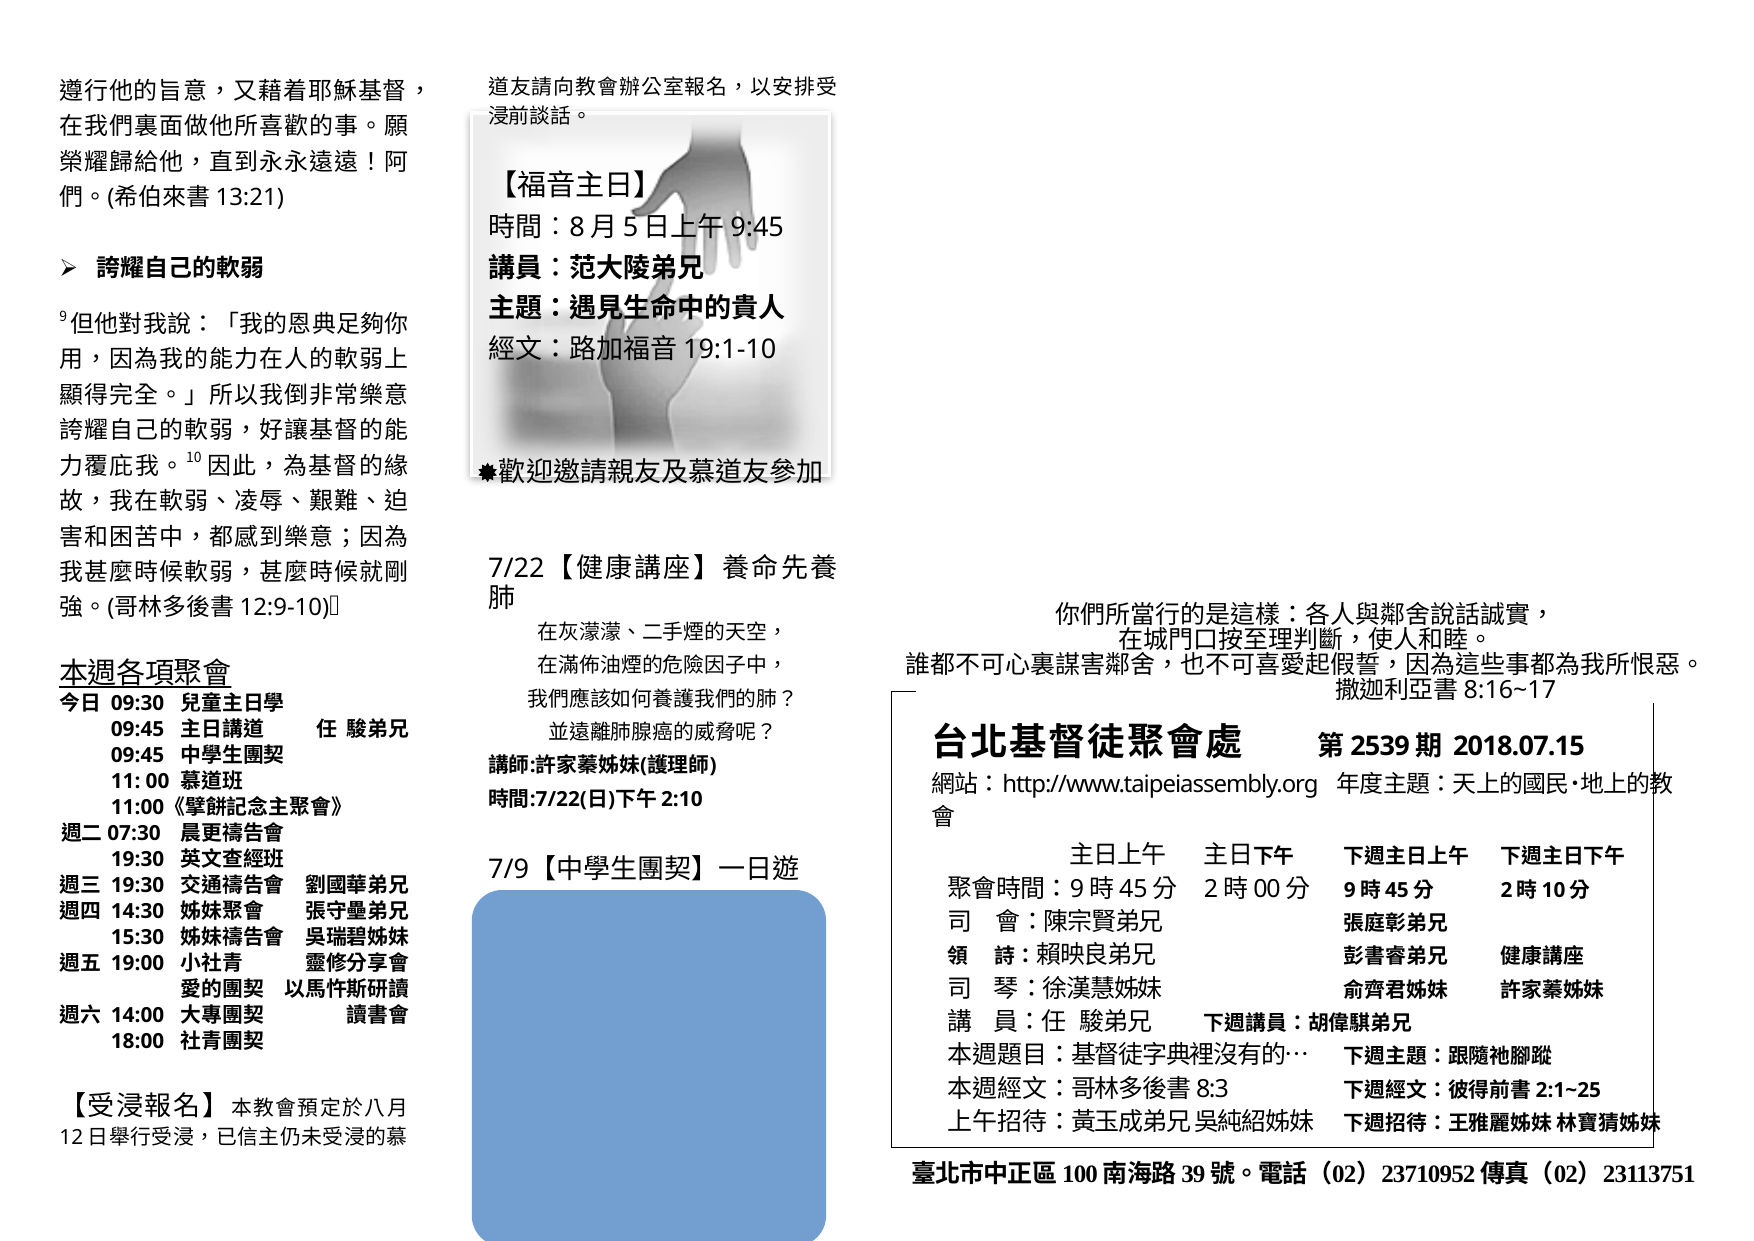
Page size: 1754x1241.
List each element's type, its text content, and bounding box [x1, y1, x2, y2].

text 撒迦利亞書8:16~17 [916, 678, 1695, 703]
text 在城門口按至理判斷，使人和睦。 [916, 628, 1695, 653]
text 本週經文：哥林多後書8:3 下週經文：彼得前書2:1~25 [923, 1070, 1653, 1104]
text 誰都不可心裏謀害鄰舍，也不可喜愛起假誓，因為這些事都為我所恨惡。 [916, 653, 1695, 678]
text 歡迎邀請親友及慕道友參加 [476, 454, 837, 488]
text 主日上午 主日下午 下週主日上午 下週主日下午 [923, 835, 1653, 870]
text 講 員：任 駿弟兄 下週講員：胡偉騏弟兄 [923, 1004, 1653, 1037]
text 週五 19:00 小社青 靈修分享會 [59, 950, 408, 976]
text 講師:許家蓁姊妹(護理師) [488, 746, 837, 779]
text 【受浸報名】本教會預定於八月12日舉行受浸，已信主仍未受浸的慕道友請向教會辦公室報名，以安排受浸前談話。 [488, 71, 837, 129]
text 7/9【中學生團契】一日遊 [488, 850, 837, 886]
text 週四 14:30 姊妹聚會 張守壘弟兄 [59, 898, 408, 924]
text 9 但他對我說：「我的恩典足夠你用，因為我的能力在人的軟弱上顯得完全。」所以我倒非常樂意誇耀自己的軟弱，好讓基督的能力覆庇我。10 因此，為基督的緣故，我在軟弱、凌辱、艱難、迫害和困苦中，都感到樂意；因為我甚麼時候軟弱，甚麼時候就剛強。(哥林多後書 12:9-10) [59, 304, 408, 623]
text 時間:7/22(日)下午2:10 [488, 779, 837, 813]
text 今日 09:30 兒童主日學 [59, 689, 408, 716]
text 09:45 中學生團契 [59, 742, 408, 768]
text 週三 19:30 交通禱告會 劉國華弟兄 [59, 872, 408, 898]
text 週二 07:30 晨更禱告會 [59, 820, 408, 846]
text 時間︰8月5日上午9:45 [488, 209, 837, 243]
picture [473, 115, 828, 474]
text 09:45 主日講道 任 駿弟兄 [59, 716, 408, 742]
text 在灰濛濛、二手煙的天空， [488, 613, 837, 646]
text 領 詩：賴映良弟兄 彭書睿弟兄 健康講座 [923, 937, 1653, 970]
text 司 會：陳宗賢弟兄 張庭彰弟兄 [923, 904, 1653, 937]
list 誇耀自己的軟弱 [59, 248, 408, 283]
text 司 琴：徐漢慧姊妹 俞齊君姊妹 許家蓁姊妹 [923, 970, 1653, 1004]
text 講員︰范大陵弟兄 [488, 250, 837, 284]
text 【受浸報名】本教會預定於八月12日舉行受浸，已信主仍未受浸的慕道友請向教會辦公室報名，以安排受浸前談話。 [59, 1092, 408, 1150]
text 並遠離肺腺癌的威脅呢？ [488, 713, 837, 746]
text 19:30 英文查經班 [59, 846, 408, 872]
text 【福音主日】 [488, 167, 837, 202]
text 18:00 社青團契 [59, 1028, 408, 1054]
text 網站：http://www.taipeiassembly.org 年度主題：天上的國民˙地上的教會 [923, 765, 1653, 832]
text 週六 14:00 大專團契 讀書會 [59, 1002, 408, 1028]
text 7/22【健康講座】養命先養肺 [488, 554, 837, 613]
text 我們應該如何養護我們的肺？ [488, 679, 837, 713]
text 上午招待：黃玉成弟兄 吳純紹姊妹 下週招待：王雅麗姊妹 林寶猜姊妹 [923, 1104, 1653, 1137]
text 本週各項聚會 [59, 660, 408, 689]
text 臺北市中正區100南海路39號。電話（02）23710952傳真（02）23113751 [911, 1163, 1720, 1188]
text 你們所當行的是這樣：各人與鄰舍說話誠實， [916, 603, 1695, 628]
text 經文：路加福音19:1-10 [488, 332, 837, 365]
text 在一切善事上裝備你們，使你們遵行他的旨意，又藉着耶穌基督，在我們裏面做他所喜歡的事。願榮耀歸給他，直到永永遠遠！阿們。(希伯來書 13:21) [59, 71, 408, 212]
text 15:30 姊妹禱告會 吳瑞碧姊妹 [59, 924, 408, 950]
text 台北基督徒聚會處 第2539期 2018.07.15 [923, 711, 1653, 765]
text 11:00《擘餅記念主聚會》 [59, 794, 408, 820]
text 愛的團契 以馬忤斯研讀 [59, 976, 408, 1002]
text 本週題目：基督徒字典裡沒有的… 下週主題：跟隨祂腳蹤 [923, 1037, 1653, 1070]
text 11: 00 慕道班 [59, 768, 408, 794]
text 在滿佈油煙的危險因子中， [488, 646, 837, 679]
text 聚會時間：9時45分 2時00分 9時45分 2時10分 [923, 870, 1653, 904]
text 主題：遇見生命中的貴人 [488, 291, 837, 324]
